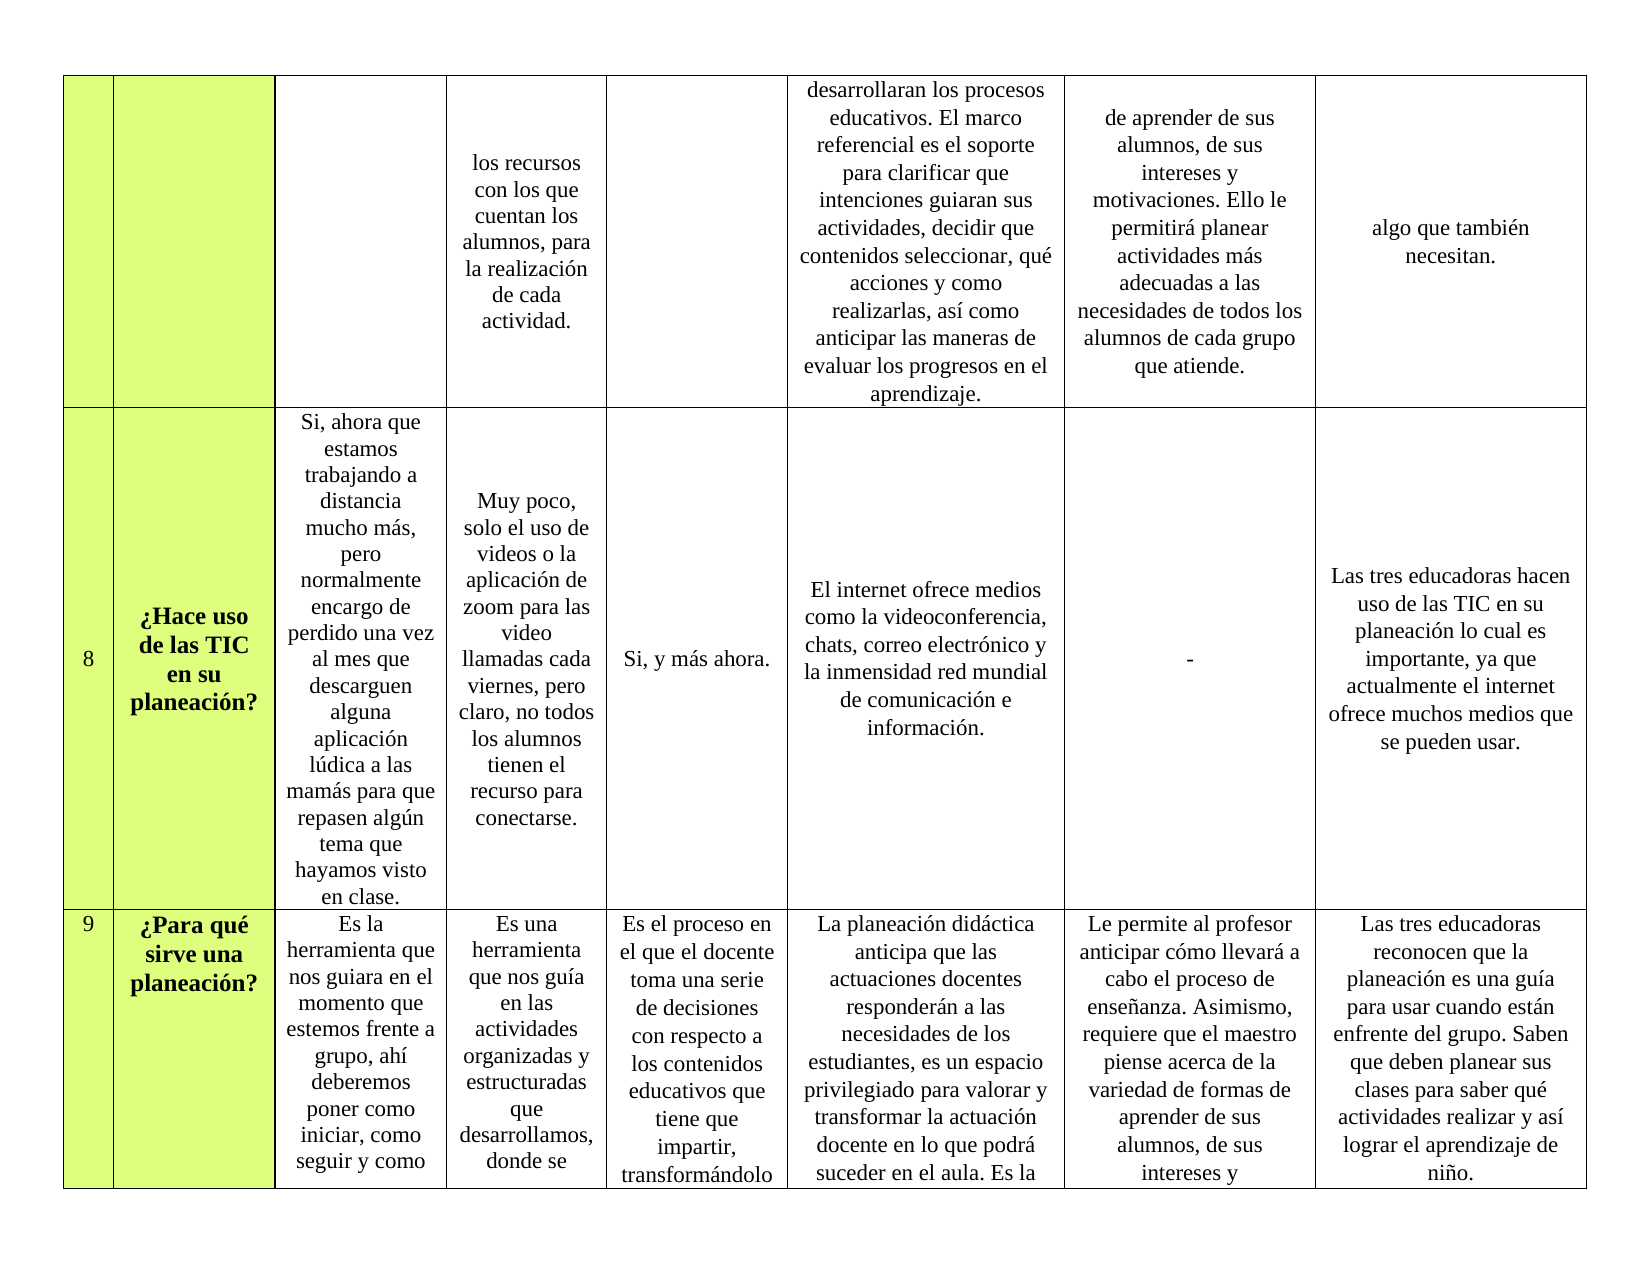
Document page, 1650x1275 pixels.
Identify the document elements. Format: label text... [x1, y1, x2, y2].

table_cell El internet ofrece medios como la videoconferencia, chats, correo electrónico y la inmensidad red mundial de comunicación e información. [788, 408, 1064, 909]
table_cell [788, 910, 1064, 1188]
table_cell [1065, 910, 1315, 1188]
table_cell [1316, 910, 1586, 1188]
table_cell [788, 76, 1064, 407]
table_cell Si, y más ahora. [607, 408, 787, 909]
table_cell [114, 76, 274, 407]
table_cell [447, 76, 606, 407]
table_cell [1065, 76, 1315, 407]
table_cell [1316, 76, 1586, 407]
table_cell - [1065, 408, 1315, 909]
table_cell ¿Hace uso de las TIC en su planeación? [114, 408, 274, 909]
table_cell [114, 910, 274, 1188]
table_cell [607, 910, 787, 1188]
table_cell 8 [64, 408, 113, 909]
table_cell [607, 76, 787, 407]
table_cell 7 [64, 76, 113, 407]
table_cell Muy poco, solo el uso de videos o la aplicación de zoom para las video llamadas cada viernes, pero claro, no todos los alumnos tienen el recurso para conectarse. [447, 408, 606, 909]
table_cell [276, 76, 446, 407]
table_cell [447, 910, 606, 1188]
table_cell Las tres educadoras hacen uso de las TIC en su planeación lo cual es importante, ya que actualmente el internet ofrece muchos medios que se pueden usar. [1316, 408, 1586, 909]
table_cell Si, ahora que estamos trabajando a distancia mucho más, pero normalmente encargo de perdido una vez al mes que descarguen alguna aplicación lúdica a las mamás para que repasen algún tema que hayamos visto en clase. [276, 408, 446, 909]
table_cell 9 [64, 910, 113, 1188]
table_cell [276, 910, 446, 1188]
